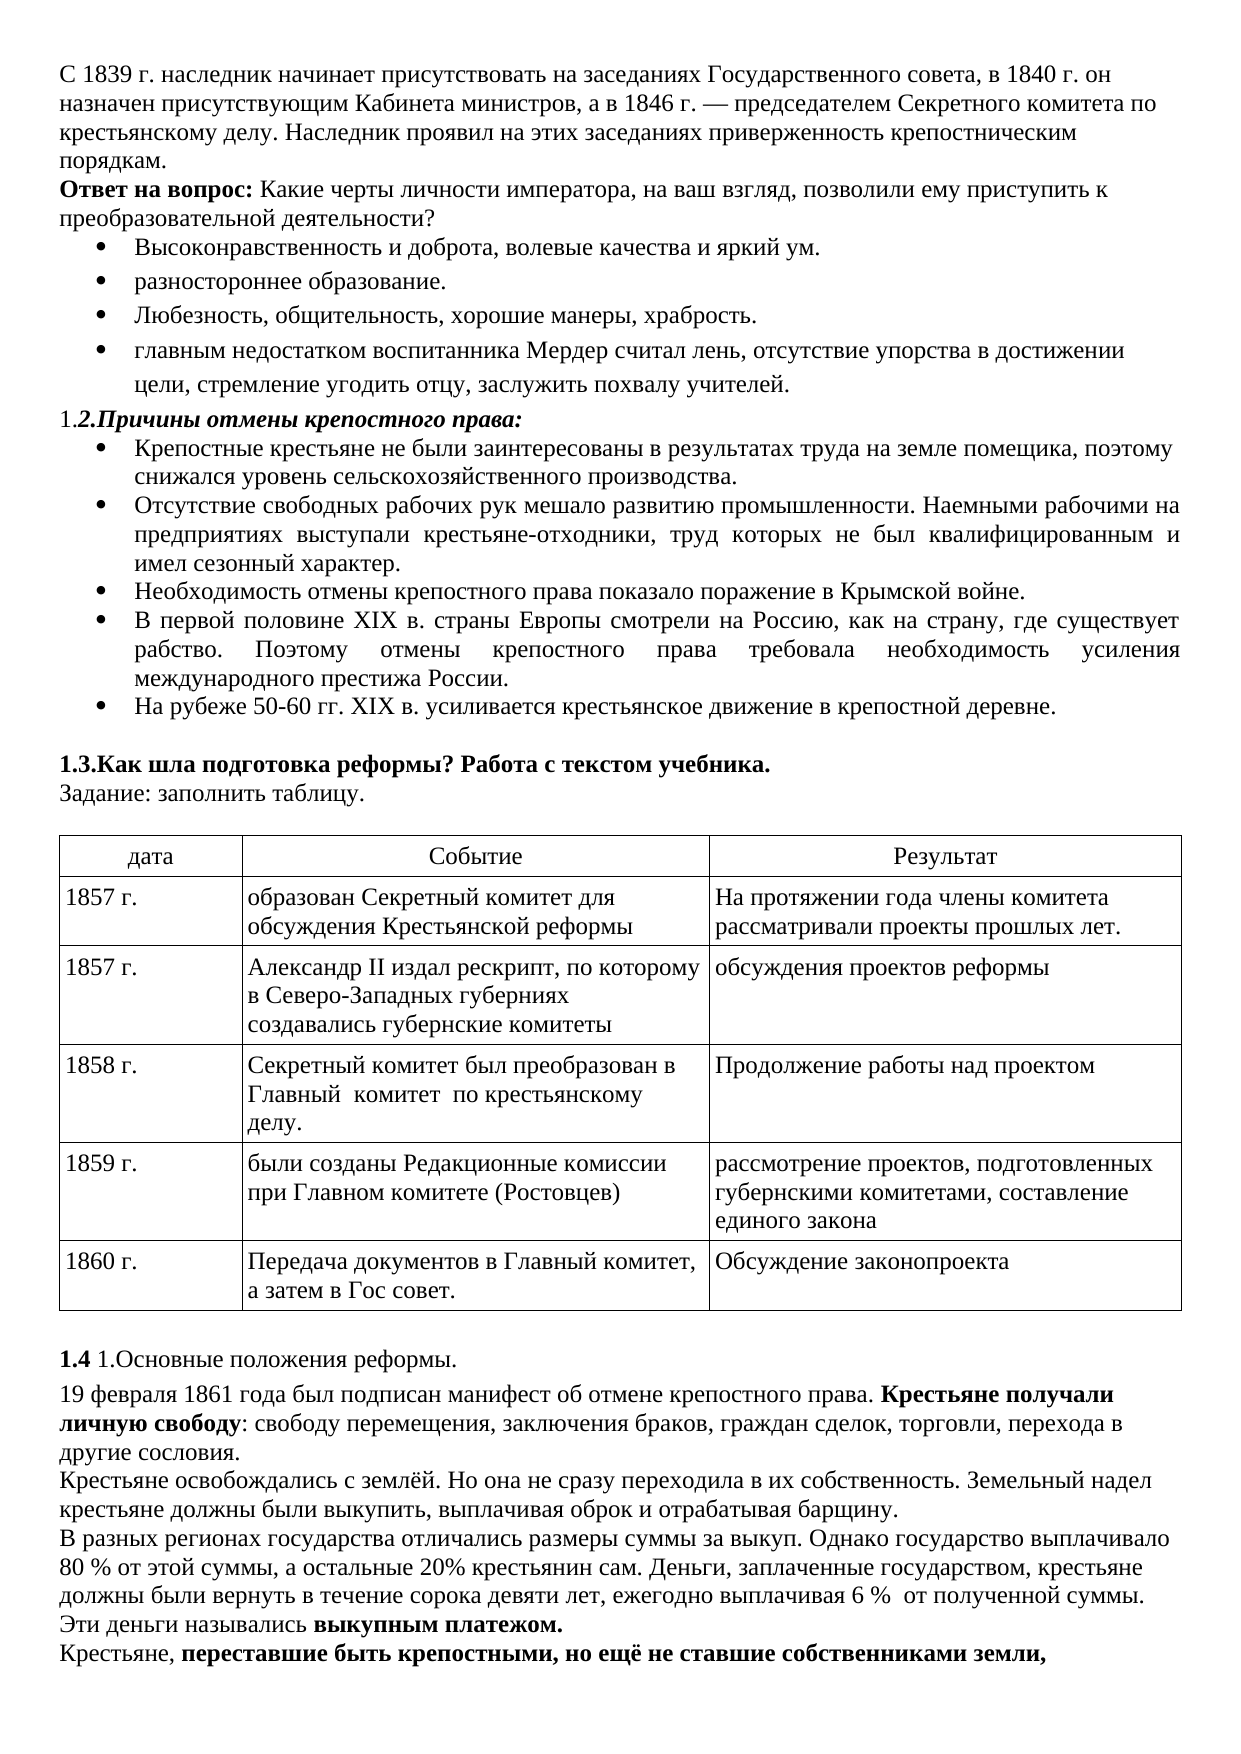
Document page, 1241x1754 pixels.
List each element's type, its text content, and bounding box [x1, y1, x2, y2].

text 1.3.Как шла подготовка реформы? Работа с текстом учебника. [59, 749, 1181, 778]
list Высоконравственность и доброта, волевые качества и яркий ум. [97, 232, 1181, 260]
table_cell рассмотрение проектов, подготовленных губернскими комитетами, составление единого закона [710, 1143, 1181, 1240]
table_cell 1859 г. [60, 1143, 242, 1240]
table_cell 1858 г. [60, 1045, 242, 1142]
table_header Событие [243, 836, 709, 876]
table_cell 1857 г. [60, 877, 242, 945]
table_cell были созданы Редакционные комиссии при Главном комитете (Ростовцев) [243, 1143, 709, 1240]
list Отсутствие свободных рабочих рук мешало развитию промышленности. Наемными рабочими на предприятиях выступали крестьяне-отходники, труд которых не был квалифицированным и имел сезонный характер. [97, 490, 1181, 576]
table_cell 1857 г. [60, 946, 242, 1044]
table_cell На протяжении года члены комитета рассматривали проекты прошлых лет. [710, 877, 1181, 945]
text В разных регионах государства отличались размеры суммы за выкуп. Однако государство выплачивало 80 % от этой суммы, а остальные 20% крестьянин сам. Деньги, заплаченные государством, крестьяне должны были вернуть в течение сорока девяти лет, ежегодно выплачивая 6 % от полученной суммы. Эти деньги назывались выкупным платежом. [59, 1523, 1181, 1638]
table_cell Передача документов в Главный комитет, а затем в Гос совет. [243, 1241, 709, 1309]
table_cell Продолжение работы над проектом [710, 1045, 1181, 1142]
table_cell Обсуждение законопроекта [710, 1241, 1181, 1309]
list На рубеже 50-60 гг. XIX в. усиливается крестьянское движение в крепостной деревне. [97, 691, 1181, 720]
text С 1839 г. наследник начинает присутствовать на заседаниях Государственного совета, в 1840 г. он назначен присутствующим Кабинета министров, а в 1846 г. — председателем Секретного комитета по крестьянскому делу. Наследник проявил на этих заседаниях приверженность крепостническим порядкам. [59, 59, 1181, 174]
list Крепостные крестьяне не были заинтересованы в результатах труда на земле помещика, поэтому снижался уровень сельскохозяйственного производства. [97, 433, 1181, 490]
table_cell образован Секретный комитет для обсуждения Крестьянской реформы [243, 877, 709, 945]
table_header Результат [710, 836, 1181, 876]
text 1.4 1.Основные положения реформы. [59, 1344, 1181, 1373]
list В первой половине XIX в. страны Европы смотрели на Россию, как на страну, где существует рабство. Поэтому отмены крепостного права требовала необходимость усиления международного престижа России. [97, 605, 1181, 691]
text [59, 1638, 1181, 1667]
text Задание: заполнить таблицу. [59, 778, 1181, 806]
text 19 февраля 1861 года был подписан манифест об отмене крепостного права. Крестьяне получали личную свободу: свободу перемещения, заключения браков, граждан сделок, торговли, перехода в другие сословия. [59, 1379, 1181, 1465]
list Необходимость отмены крепостного права показало поражение в Крымской войне. [97, 576, 1181, 605]
list разностороннее образование. [97, 266, 1181, 295]
table_cell Секретный комитет был преобразован в Главный комитет по крестьянскому делу. [243, 1045, 709, 1142]
list Любезность, общительность, хорошие манеры, храбрость. [97, 301, 1181, 329]
text Ответ на вопрос: Какие черты личности императора, на ваш взгляд, позволили ему приступить к преобразовательной деятельности? [59, 174, 1181, 232]
table_cell обсуждения проектов реформы [710, 946, 1181, 1044]
text 1.2.Причины отмены крепостного права: [59, 404, 1181, 433]
table_cell Александр II издал рескрипт, по которому в Северо-Западных губерниях создавались губернские комитеты [243, 946, 709, 1044]
text Крестьяне освобождались с землёй. Но она не сразу переходила в их собственность. Земельный надел крестьяне должны были выкупить, выплачивая оброк и отрабатывая барщину. [59, 1465, 1181, 1523]
list главным недостатком воспитанника Мердер считал лень, отсутствие упорства в достижении цели, стремление угодить отцу, заслужить похвалу учителей. [97, 335, 1181, 398]
table_cell 1860 г. [60, 1241, 242, 1309]
table_header дата [60, 836, 242, 876]
